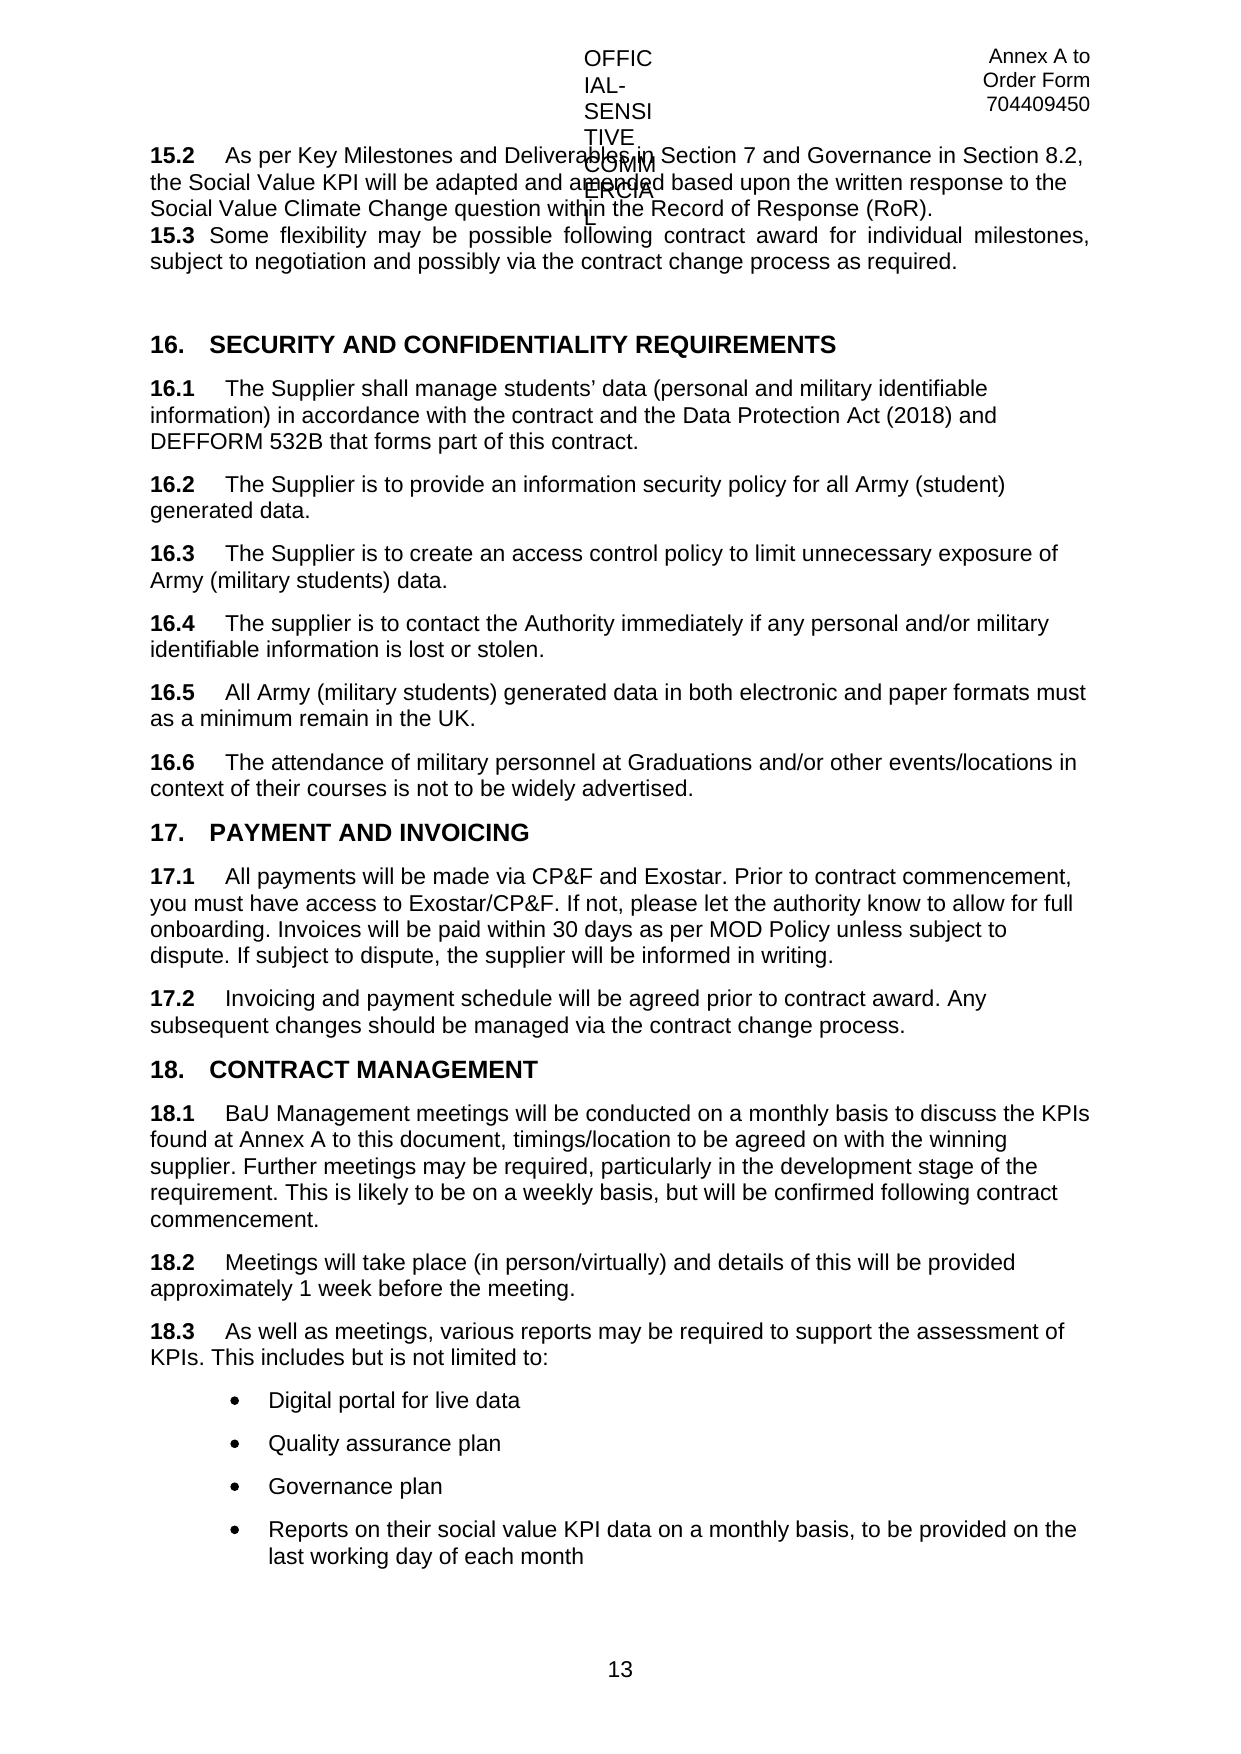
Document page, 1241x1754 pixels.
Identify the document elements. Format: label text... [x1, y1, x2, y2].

text 18.2 Meetings will take place (in person/virtually) and details of this will be provided approximately 1 week before the meeting. [150, 1248, 1090, 1301]
text Security and CONFIDENTIALITY requirements [150, 330, 1090, 358]
text 17.2 Invoicing and payment schedule will be agreed prior to contract award. Any subsequent changes should be managed via the contract change process. [150, 985, 1090, 1038]
list Reports on their social value KPI data on a monthly basis, to be provided on the last working day of each month [231, 1516, 1090, 1569]
list Governance plan [231, 1473, 1090, 1500]
text CONTRACT MANAGEMENT [150, 1055, 1090, 1083]
text 16.6 The attendance of military personnel at Graduations and/or other events/locations in context of their courses is not to be widely advertised. [150, 748, 1090, 801]
text payment AND INVOICING [150, 818, 1090, 847]
text 16.2 The Supplier is to provide an information security policy for all Army (student) generated data. [150, 471, 1090, 524]
text 16.4 The supplier is to contact the Authority immediately if any personal and/or military identifiable information is lost or stolen. [150, 610, 1090, 662]
text 16.1 The Supplier shall manage students’ data (personal and military identifiable information) in accordance with the contract and the Data Protection Act (2018) and DEFFORM 532B that forms part of this contract. [150, 375, 1090, 454]
text 15.2 As per Key Milestones and Deliverables in Section 7 and Governance in Section 8.2, the Social Value KPI will be adapted and amended based upon the written response to the Social Value Climate Change question within the Record of Response (RoR). [150, 142, 1090, 222]
list Quality assurance plan [231, 1430, 1090, 1457]
text 16.5 All Army (military students) generated data in both electronic and paper formats must as a minimum remain in the UK. [150, 679, 1090, 732]
text 16.3 The Supplier is to create an access control policy to limit unnecessary exposure of Army (military students) data. [150, 540, 1090, 593]
list Digital portal for live data [231, 1387, 1090, 1414]
text 18.3 As well as meetings, various reports may be required to support the assessment of KPIs. This includes but is not limited to: [150, 1318, 1090, 1371]
text 18.1 BaU Management meetings will be conducted on a monthly basis to discuss the KPIs found at Annex A to this document, timings/location to be agreed on with the winning supplier. Further meetings may be required, particularly in the development stage of the requirement. This is likely to be on a weekly basis, but will be confirmed following contract commencement. [150, 1100, 1090, 1232]
text 15.3 Some flexibility may be possible following contract award for individual milestones, subject to negotiation and possibly via the contract change process as required. [150, 222, 1090, 274]
text 17.1 All payments will be made via CP&F and Exostar. Prior to contract commencement, you must have access to Exostar/CP&F. If not, please let the authority know to allow for full onboarding. Invoices will be paid within 30 days as per MOD Policy unless subject to dispute. If subject to dispute, the supplier will be informed in writing. [150, 863, 1090, 969]
